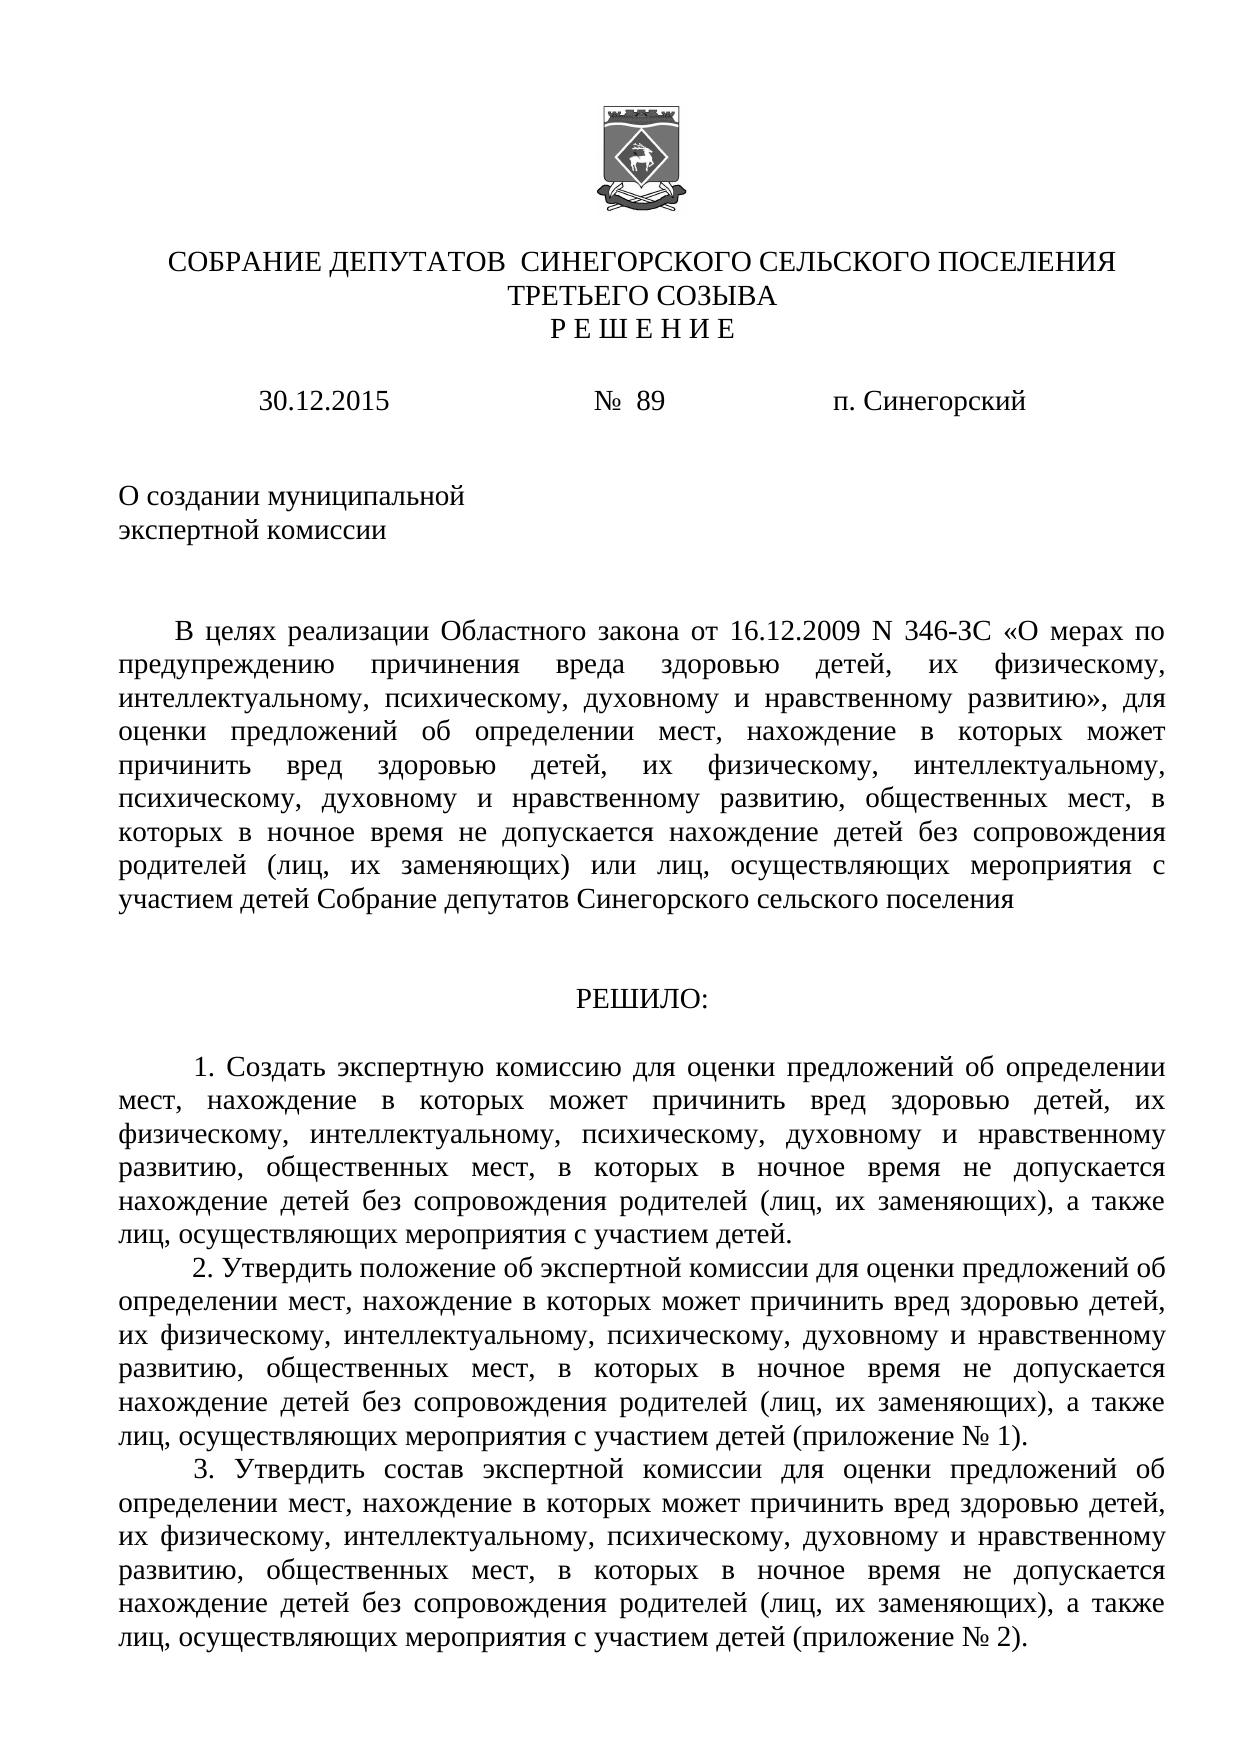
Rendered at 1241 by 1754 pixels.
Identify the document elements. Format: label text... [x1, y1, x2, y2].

text 1. Создать экспертную комиссию для оценки предложений об определении мест, нахождение в которых может причинить вред здоровью детей, их физическому, интеллектуальному, психическому, духовному и нравственному развитию, общественных мест, в которых в ночное время не допускается нахождение детей без сопровождения родителей (лиц, их заменяющих), а также лиц, осуществляющих мероприятия с участием детей. [118, 1049, 1167, 1250]
text 2. Утвердить положение об экспертной комиссии для оценки предложений об определении мест, нахождение в которых может причинить вред здоровью детей, их физическому, интеллектуальному, психическому, духовному и нравственному развитию, общественных мест, в которых в ночное время не допускается нахождение детей без сопровождения родителей (лиц, их заменяющих), а также лиц, осуществляющих мероприятия с участием детей (приложение № 1). [118, 1250, 1167, 1451]
picture [596, 103, 689, 217]
text 3. Утвердить состав экспертной комиссии для оценки предложений об определении мест, нахождение в которых может причинить вред здоровью детей, их физическому, интеллектуальному, психическому, духовному и нравственному развитию, общественных мест, в которых в ночное время не допускается нахождение детей без сопровождения родителей (лиц, их заменяющих), а также лиц, осуществляющих мероприятия с участием детей (приложение № 2). [118, 1451, 1167, 1652]
table_header О создании муниципальной экспертной комиссии [107, 479, 554, 613]
text СОБРАНИЕ ДЕПУТАТОВ СИНЕГОРСКОГО СЕЛЬСКОГО ПОСЕЛЕНИЯ [118, 244, 1167, 278]
text РЕШИЛО: [118, 982, 1167, 1015]
text ТРЕТЬЕГО СОЗЫВА [118, 278, 1167, 311]
text В целях реализации Областного закона от 16.12.2009 N 346-ЗС «О мерах по предупреждению причинения вреда здоровью детей, их физическому, интеллектуальному, психическому, духовному и нравственному развитию», для оценки предложений об определении мест, нахождение в которых может причинить вред здоровью детей, их физическому, интеллектуальному, психическому, духовному и нравственному развитию, общественных мест, в которых в ночное время не допускается нахождение детей без сопровождения родителей (лиц, их заменяющих) или лиц, осуществляющих мероприятия с участием детей Собрание депутатов Синегорского сельского поселения [118, 613, 1167, 914]
text Р Е Ш Е Н И Е [118, 311, 1167, 345]
text 30.12.2015 № 89 п. Синегорский [118, 383, 1167, 417]
